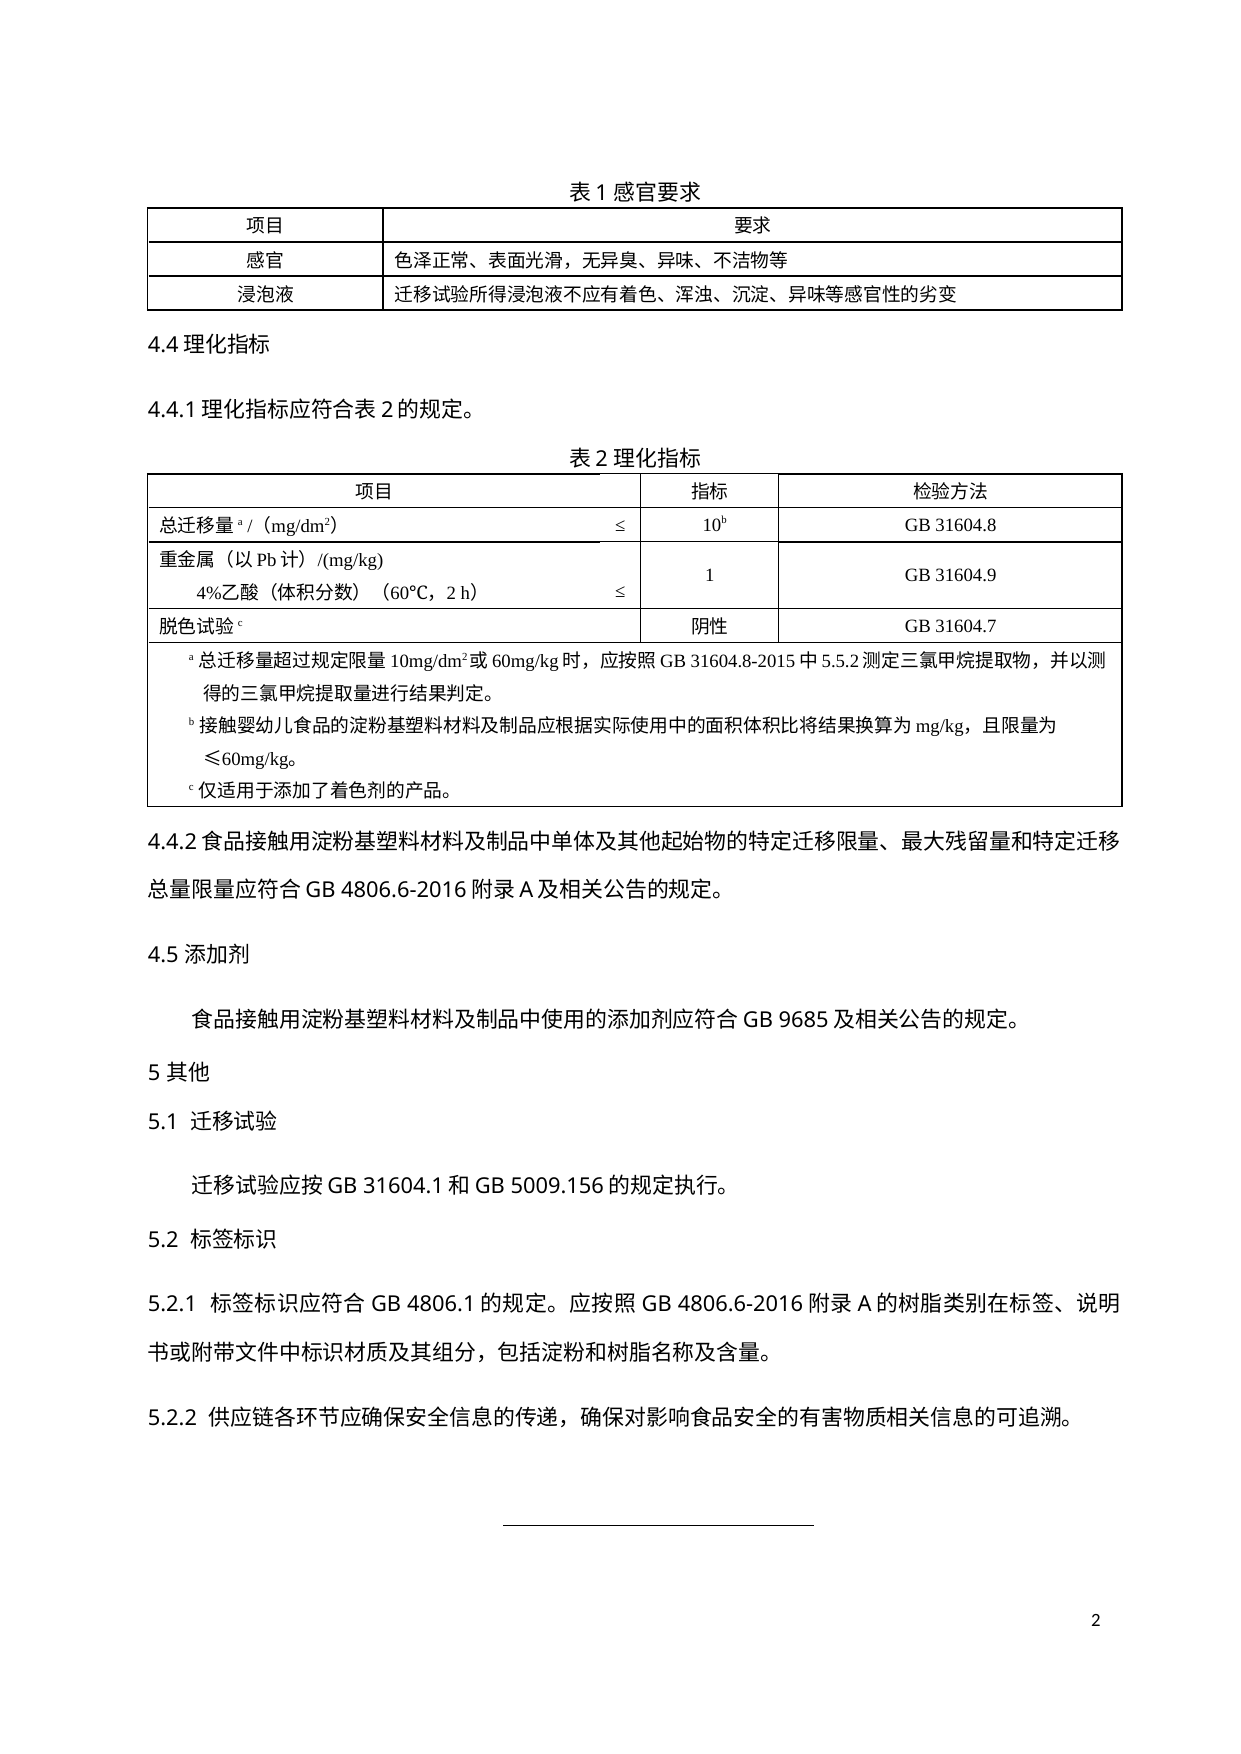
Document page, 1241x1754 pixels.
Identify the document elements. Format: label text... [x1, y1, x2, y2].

table_cell 1 [641, 542, 778, 607]
table_header 指标 [641, 474, 778, 507]
table_cell ≤ [600, 508, 640, 541]
text 4.4理化指标 [148, 327, 1122, 359]
text 5.1 迁移试验 [148, 1103, 1122, 1136]
text 5.2.1 标签标识应符合GB 4806.1的规定。应按照GB 4806.6-2016附录A的树脂类别在标签、说明书或附带文件中标识材质及其组分，包括淀粉和树脂名称及含量。 [148, 1286, 1122, 1367]
table_cell a 总迁移量超过规定限量10mg/dm2或60mg/kg时，应按照GB 31604.8-2015中5.5.2测定三氯甲烷提取物，并以测得的三氯甲烷提取量进行结果判定。 b 接触婴幼儿食品的淀粉基塑料材料及制品应根据实际使用中的面积体积比将结果换算为mg/kg，且限量为≤60mg/kg。 c 仅适用于添加了着色剂的产品。 [148, 643, 1121, 806]
table_cell 10b [641, 508, 778, 541]
table_cell GB 31604.9 [779, 543, 1121, 607]
table_cell GB 31604.7 [779, 609, 1121, 642]
text 4.4.1理化指标应符合表2的规定。 [148, 392, 1122, 424]
table_cell 浸泡液 [148, 276, 382, 309]
table_cell 脱色试验c [148, 609, 600, 642]
table_header 项目 [148, 209, 382, 241]
table_header 检验方法 [779, 475, 1121, 507]
text 5.2.2 供应链各环节应确保安全信息的传递，确保对影响食品安全的有害物质相关信息的可追溯。 [148, 1399, 1122, 1432]
table_cell 阴性 [641, 609, 778, 642]
table_header 要求 [384, 209, 1121, 241]
table_cell GB 31604.8 [779, 508, 1121, 541]
text 4.5 添加剂 [148, 937, 1122, 969]
text 迁移试验应按GB 31604.1和GB 5009.156的规定执行。 [148, 1168, 1122, 1201]
text 5 其他 [148, 1055, 1122, 1087]
table_header 项目 [148, 475, 600, 507]
text 食品接触用淀粉基塑料材料及制品中使用的添加剂应符合GB 9685及相关公告的规定。 [148, 1001, 1122, 1034]
table_header [600, 474, 640, 507]
table_cell 总迁移量a /（mg/dm2） [148, 508, 600, 541]
table_cell 重金属（以Pb计）/(mg/kg) 4%乙酸（体积分数）（60℃，2 h） [148, 542, 600, 607]
text 5.2 标签标识 [148, 1221, 1122, 1254]
table_cell 迁移试验所得浸泡液不应有着色、浑浊、沉淀、异味等感官性的劣变 [384, 277, 1121, 309]
text 4.4.2食品接触用淀粉基塑料材料及制品中单体及其他起始物的特定迁移限量、最大残留量和特定迁移总量限量应符合GB 4806.6-2016附录A及相关公告的规定。 [148, 823, 1122, 905]
table_cell 色泽正常、表面光滑，无异臭、异味、不洁物等 [384, 243, 1121, 275]
text 表1 感官要求 [148, 174, 1122, 207]
table_cell [600, 609, 640, 642]
text 表2 理化指标 [148, 440, 1122, 473]
table_cell 感官 [148, 242, 382, 275]
table_cell ≤ [600, 542, 640, 607]
